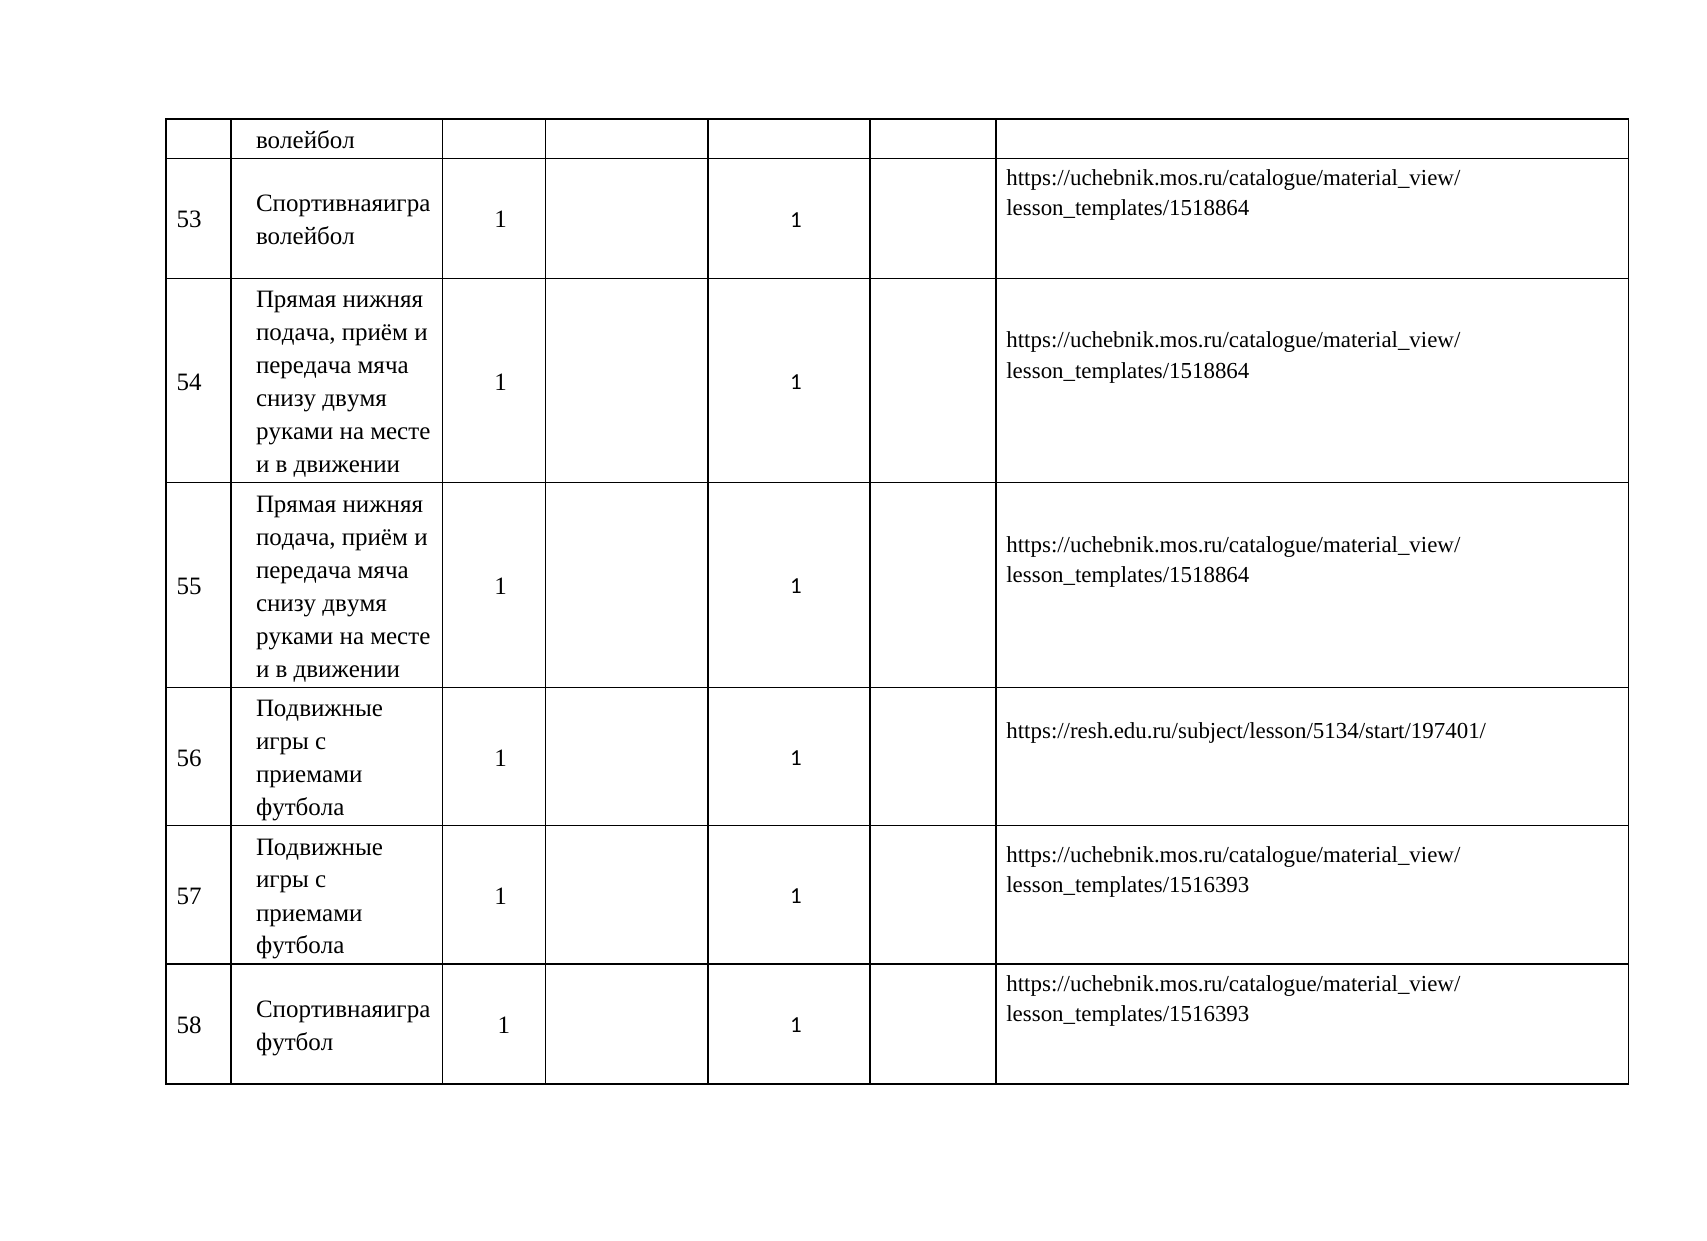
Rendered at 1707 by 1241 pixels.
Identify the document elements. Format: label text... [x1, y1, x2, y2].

table_cell Спортивнаяиграфутбол [232, 965, 442, 1083]
table_cell [871, 483, 995, 686]
table_cell Подвижные игры с приемами футбола [232, 688, 442, 825]
table_cell [871, 159, 995, 277]
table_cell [997, 120, 1628, 157]
table_cell [546, 279, 707, 482]
table_cell Спортивнаяиграволейбол [232, 159, 442, 277]
table_cell [871, 279, 995, 482]
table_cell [232, 120, 442, 157]
table_cell [871, 120, 995, 157]
table_cell 1 [443, 688, 545, 825]
table_cell 1 [709, 688, 869, 825]
table_cell 1 [443, 279, 545, 482]
table_cell 54 [167, 279, 230, 482]
table_cell 1 [709, 279, 869, 482]
table_cell 1 [443, 483, 545, 686]
table_cell 52 [167, 120, 230, 157]
table_cell https://uchebnik.mos.ru/catalogue/material_view/lesson_templates/1518864 [997, 159, 1628, 277]
table_cell 1 [709, 120, 869, 157]
table_cell 1 [443, 120, 545, 157]
table_cell 1 [709, 826, 869, 963]
table_cell https://uchebnik.mos.ru/catalogue/material_view/lesson_templates/1518864 [997, 483, 1628, 686]
table_cell https://uchebnik.mos.ru/catalogue/material_view/lesson_templates/1516393 [997, 826, 1628, 963]
table_cell 1 [709, 965, 869, 1083]
table_cell [871, 965, 995, 1083]
table_cell 1 [709, 483, 869, 686]
table_cell 1 [443, 965, 545, 1083]
table_cell 1 [443, 826, 545, 963]
table_cell [546, 483, 707, 686]
table_cell 58 [167, 965, 230, 1083]
table_cell 53 [167, 159, 230, 277]
table_cell 1 [443, 159, 545, 277]
table_cell Прямая нижняя подача, приём и передача мяча снизу двумя руками на месте и в движении [232, 279, 442, 482]
table_cell https://uchebnik.mos.ru/catalogue/material_view/lesson_templates/1516393 [997, 965, 1628, 1083]
table_cell 1 [709, 159, 869, 277]
table_cell 57 [167, 826, 230, 963]
table_cell [546, 965, 707, 1083]
table_cell https://resh.edu.ru/subject/lesson/5134/start/197401/ [997, 688, 1628, 825]
table_cell https://uchebnik.mos.ru/catalogue/material_view/lesson_templates/1518864 [997, 279, 1628, 482]
table_cell Подвижные игры с приемами футбола [232, 826, 442, 963]
table_cell [546, 688, 707, 825]
table_cell [546, 120, 707, 157]
table_cell [546, 159, 707, 277]
table_cell Прямая нижняя подача, приём и передача мяча снизу двумя руками на месте и в движении [232, 483, 442, 686]
table_cell [546, 826, 707, 963]
table_cell 56 [167, 688, 230, 825]
table_cell [871, 826, 995, 963]
table_cell 55 [167, 483, 230, 686]
table_cell [871, 688, 995, 825]
